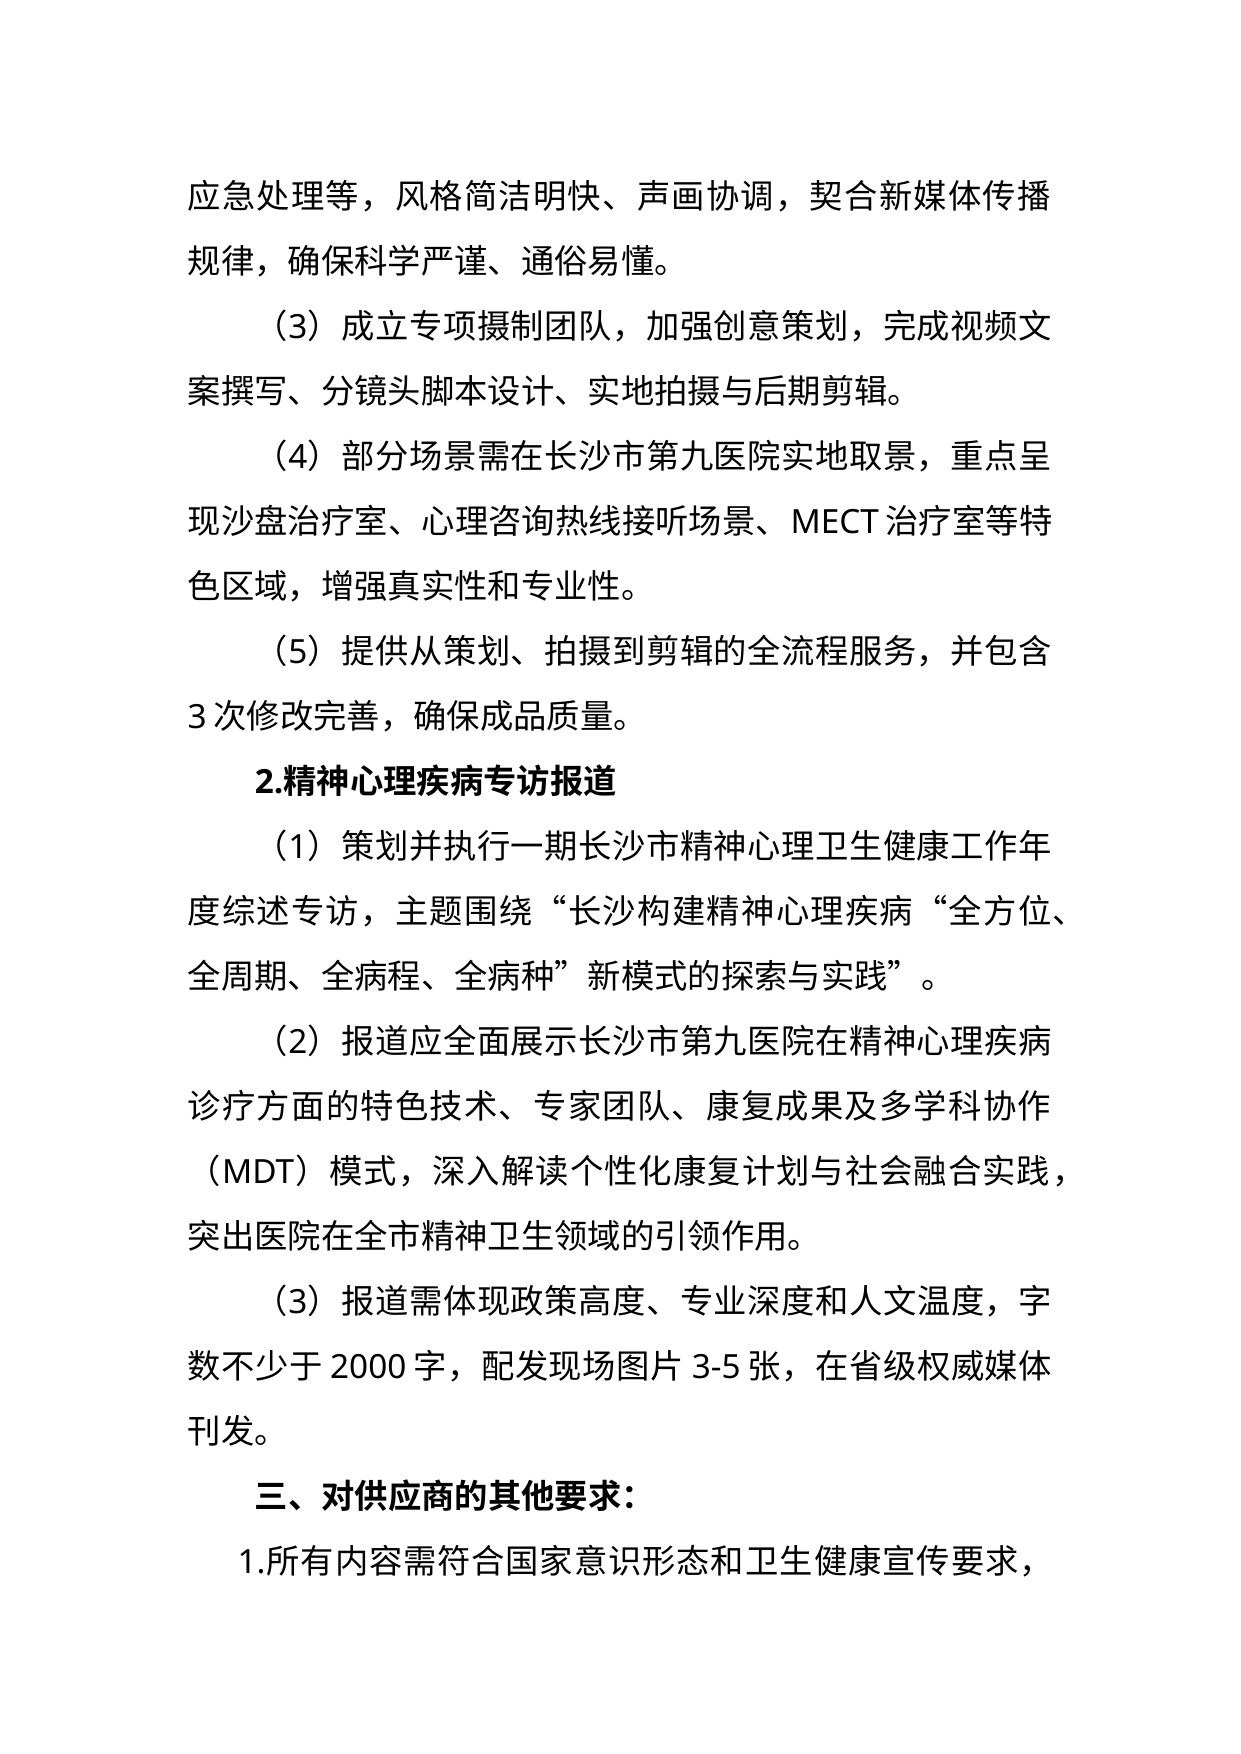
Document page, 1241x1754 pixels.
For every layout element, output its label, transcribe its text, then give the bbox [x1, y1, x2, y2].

text （3）成立专项摄制团队，加强创意策划，完成视频文案撰写、分镜头脚本设计、实地拍摄与后期剪辑。 [187, 292, 1053, 422]
text （4）部分场景需在长沙市第九医院实地取景，重点呈现沙盘治疗室、心理咨询热线接听场景、MECT治疗室等特色区域，增强真实性和专业性。 [187, 422, 1053, 617]
text （1）策划并执行一期长沙市精神心理卫生健康工作年度综述专访，主题围绕“长沙构建精神心理疾病“全方位、全周期、全病程、全病种”新模式的探索与实践”。 [187, 812, 1053, 1007]
text （2）报道应全面展示长沙市第九医院在精神心理疾病诊疗方面的特色技术、专家团队、康复成果及多学科协作（MDT）模式，深入解读个性化康复计划与社会融合实践，突出医院在全市精神卫生领域的引领作用。 [187, 1007, 1053, 1267]
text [187, 1527, 1053, 1592]
text 2.精神心理疾病专访报道 [187, 747, 1053, 812]
text （3）报道需体现政策高度、专业深度和人文温度，字数不少于2000字，配发现场图片3-5张，在省级权威媒体刊发。 [187, 1267, 1053, 1462]
text 三、对供应商的其他要求： [187, 1462, 1053, 1527]
text （5）提供从策划、拍摄到剪辑的全流程服务，并包含3次修改完善，确保成品质量。 [187, 617, 1053, 747]
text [187, 162, 1053, 292]
